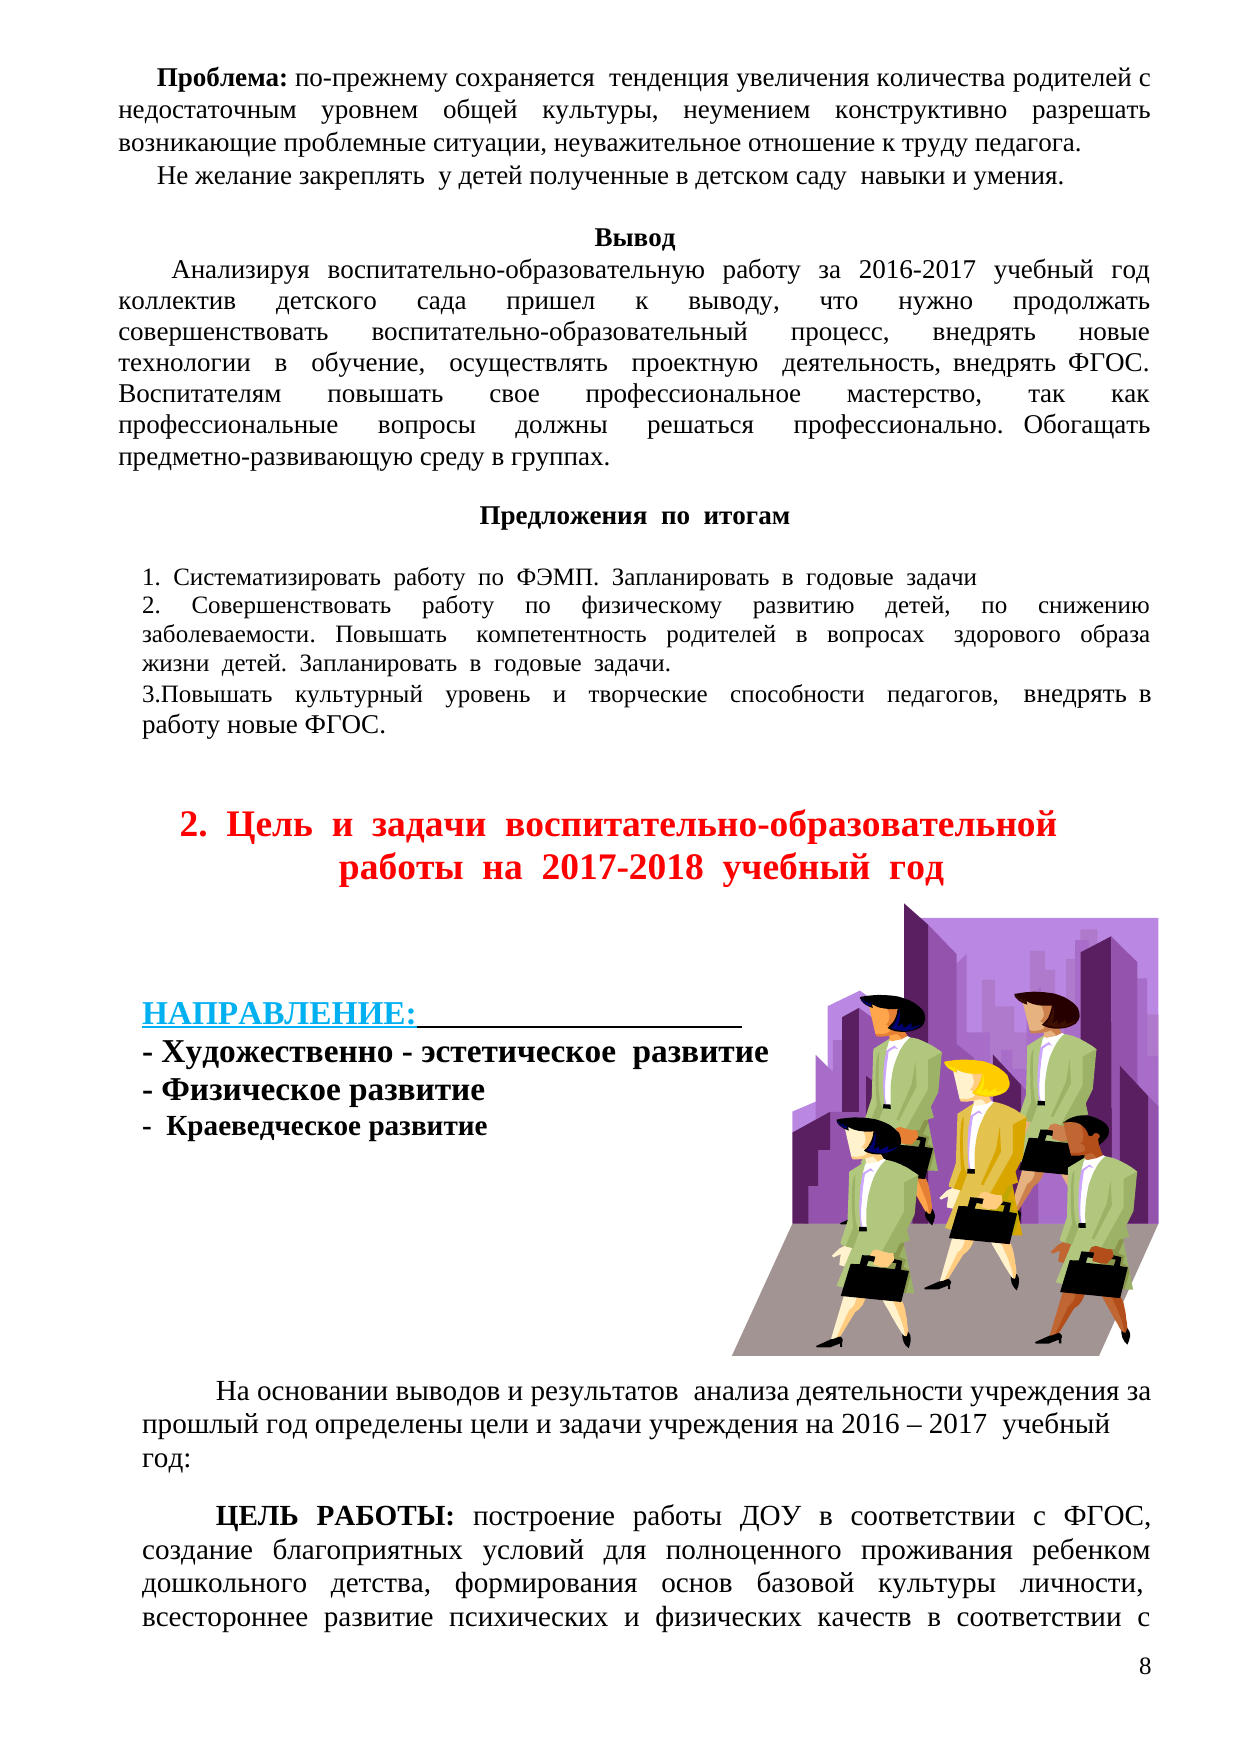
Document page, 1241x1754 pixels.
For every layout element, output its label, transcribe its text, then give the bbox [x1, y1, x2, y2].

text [142, 1498, 1152, 1632]
text - Физическое развитие [142, 1070, 815, 1108]
text На основании выводов и результатов анализа деятельности учреждения за прошлый год определены цели и задачи учреждения на 2016 – 2017 учебный год: [142, 1373, 1152, 1473]
list Цель и задачи воспитательно-образовательной [179, 801, 1152, 844]
text Проблема: по-прежнему сохраняется тенденция увеличения количества родителей с недостаточным уровнем общей культуры, неумением конструктивно разрешать возникающие проблемные ситуации, неуважительное отношение к труду педагога. [118, 59, 1152, 158]
text работы на 2017-2018 учебный год [179, 844, 1152, 888]
text Не желание закреплять у детей полученные в детском саду навыки и умения. [118, 158, 1152, 190]
text Анализируя воспитательно-образовательную работу за 2016-2017 учебный год коллектив детского сада пришел к выводу, что нужно продолжать совершенствовать воспитательно-образовательный процесс, внедрять новые технологии в обучение, осуществлять проектную деятельность, внедрять ФГОС. Воспитателям повышать свое профессиональное мастерство, так как профессиональные вопросы должны решаться профессионально. Обогащать предметно-развивающую среду в группах. [118, 253, 1152, 471]
text - Художественно - эстетическое развитие [142, 1031, 827, 1070]
text - Краеведческое развитие [142, 1108, 798, 1142]
text Предложения по итогам [118, 499, 1152, 531]
text 1. Систематизировать работу по ФЭМП. Запланировать в годовые задачи [142, 562, 1152, 591]
text 3.Повышать культурный уровень и творческие способности педагогов, внедрять в работу новые ФГОС. [142, 677, 1152, 739]
text 2. Совершенствовать работу по физическому развитию детей, по снижению заболеваемости. Повышать компетентность родителей в вопросах здорового образа жизни детей. Запланировать в годовые задачи. [142, 591, 1152, 677]
text Вывод [118, 222, 1152, 253]
text НАПРАВЛЕНИЕ: [142, 993, 852, 1031]
